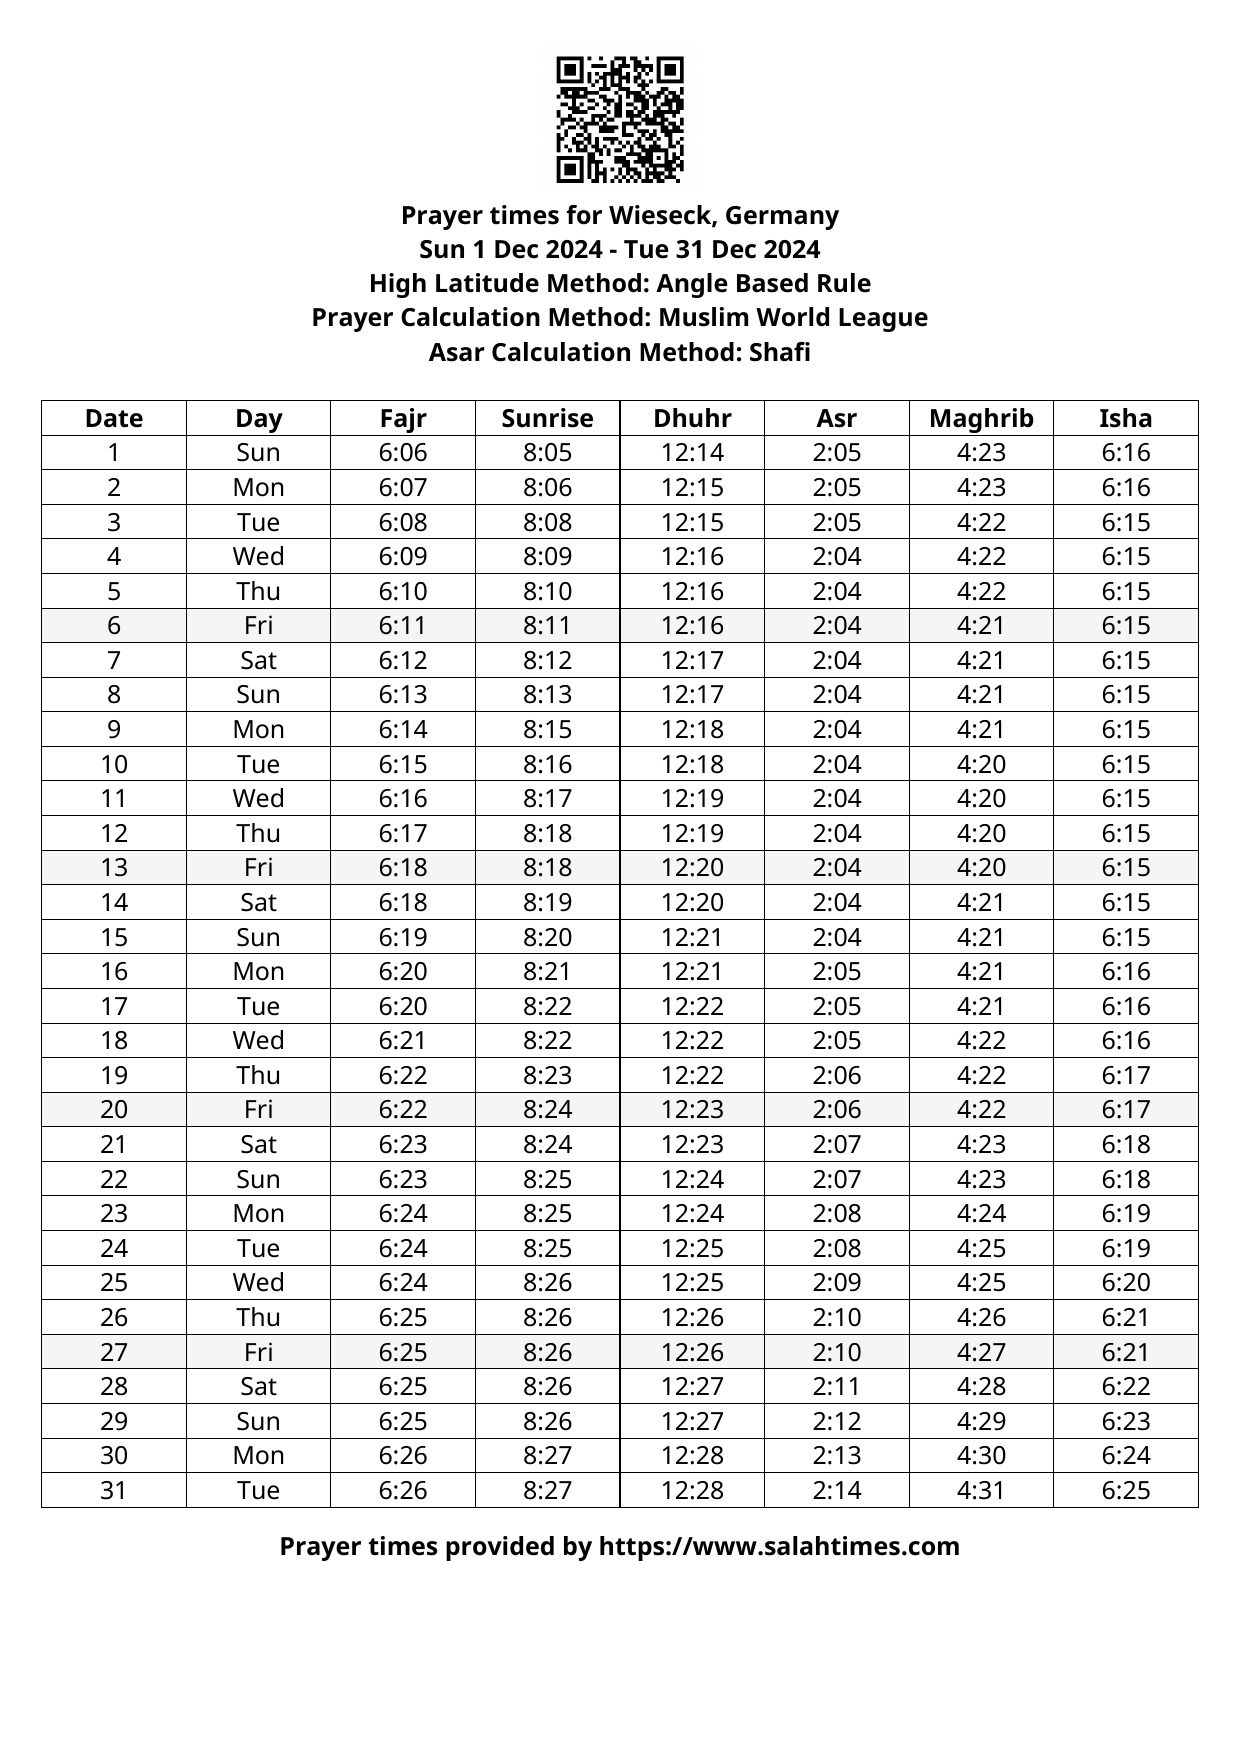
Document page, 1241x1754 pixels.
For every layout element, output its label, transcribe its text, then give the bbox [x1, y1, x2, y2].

table_cell 6:16 [331, 781, 475, 815]
table_cell 3 [42, 505, 186, 538]
table_cell 2:05 [765, 954, 909, 988]
table_cell 9 [42, 712, 186, 746]
table_cell 6:20 [1054, 1266, 1198, 1299]
table_cell 8:13 [476, 678, 619, 711]
table_cell 2:10 [765, 1300, 909, 1334]
table_cell 4:22 [910, 1058, 1053, 1092]
table_cell 2:14 [765, 1473, 909, 1507]
table_cell 6:15 [1054, 781, 1198, 815]
table_cell Fri [187, 1093, 330, 1126]
table_cell 6:24 [331, 1231, 475, 1264]
table_cell 8:16 [476, 747, 619, 780]
table_cell Sun [187, 436, 330, 469]
table_cell 7 [42, 643, 186, 677]
table_cell 4:21 [910, 643, 1053, 677]
table_cell 2:05 [765, 505, 909, 538]
table_cell 4:27 [910, 1335, 1053, 1368]
table_cell Sat [187, 643, 330, 677]
table_cell 4:20 [910, 851, 1053, 884]
table_cell 6:21 [1054, 1300, 1198, 1334]
table_cell 24 [42, 1231, 186, 1264]
table_cell 6:20 [331, 989, 475, 1022]
table_cell 12:27 [621, 1369, 764, 1403]
table_cell 4:25 [910, 1231, 1053, 1264]
table_cell 2:04 [765, 885, 909, 919]
table_cell 2:08 [765, 1231, 909, 1264]
text High Latitude Method: Angle Based Rule [42, 266, 1198, 300]
table_cell 28 [42, 1369, 186, 1403]
table_cell 8:19 [476, 885, 619, 919]
table_cell Wed [187, 781, 330, 815]
table_cell 6:15 [1054, 712, 1198, 746]
table_cell 29 [42, 1404, 186, 1437]
table_cell Thu [187, 1058, 330, 1092]
table_cell Sat [187, 1127, 330, 1161]
table_cell 2:04 [765, 539, 909, 573]
table_cell 6:10 [331, 574, 475, 607]
text Sun 1 Dec 2024 - Tue 31 Dec 2024 [42, 232, 1198, 266]
table_cell 6:20 [331, 954, 475, 988]
table_cell 2:05 [765, 1024, 909, 1057]
table_cell 14 [42, 885, 186, 919]
table_cell 6:15 [1054, 574, 1198, 607]
table_cell 8:18 [476, 851, 619, 884]
table_cell 12:25 [621, 1266, 764, 1299]
table_cell 6:24 [1054, 1439, 1198, 1472]
table_cell Mon [187, 1439, 330, 1472]
table_cell 12:24 [621, 1162, 764, 1195]
table_cell 8:27 [476, 1439, 619, 1472]
table_cell 19 [42, 1058, 186, 1092]
table_cell 6:16 [1054, 954, 1198, 988]
table_cell 4:22 [910, 574, 1053, 607]
table_cell 12:23 [621, 1093, 764, 1126]
table_cell 4:29 [910, 1404, 1053, 1437]
table_header Sunrise [476, 401, 619, 434]
table_cell 12:19 [621, 781, 764, 815]
table_cell 6:15 [1054, 678, 1198, 711]
table_cell 4:21 [910, 609, 1053, 642]
table_cell 13 [42, 851, 186, 884]
table_cell Sun [187, 1162, 330, 1195]
table_cell Sat [187, 1369, 330, 1403]
table_cell 27 [42, 1335, 186, 1368]
table_cell 12:18 [621, 747, 764, 780]
table_cell 4:26 [910, 1300, 1053, 1334]
table_cell 8:17 [476, 781, 619, 815]
table_cell 2:04 [765, 678, 909, 711]
table_cell 6:15 [331, 747, 475, 780]
table_cell 6:19 [1054, 1231, 1198, 1264]
table_cell 2:04 [765, 781, 909, 815]
table_cell 4:20 [910, 747, 1053, 780]
table_cell 12:20 [621, 851, 764, 884]
table_cell 8:27 [476, 1473, 619, 1507]
table_cell 4:21 [910, 954, 1053, 988]
table_cell 6:17 [1054, 1058, 1198, 1092]
table_cell Sat [187, 885, 330, 919]
table_cell 6:15 [1054, 920, 1198, 953]
table_cell 2:04 [765, 747, 909, 780]
table_cell 4:21 [910, 920, 1053, 953]
table_cell 12:17 [621, 678, 764, 711]
table_cell 2:04 [765, 920, 909, 953]
table_cell 4 [42, 539, 186, 573]
table_cell 6:15 [1054, 885, 1198, 919]
table_cell 4:31 [910, 1473, 1053, 1507]
table_cell 2:13 [765, 1439, 909, 1472]
table_cell 8 [42, 678, 186, 711]
table_cell Wed [187, 539, 330, 573]
table_cell 8:26 [476, 1369, 619, 1403]
table_cell 8:24 [476, 1093, 619, 1126]
table_cell 4:23 [910, 436, 1053, 469]
table_cell 6:24 [331, 1196, 475, 1230]
table_header Maghrib [910, 401, 1053, 434]
table_cell 4:20 [910, 816, 1053, 849]
table_cell 8:23 [476, 1058, 619, 1092]
table_cell 23 [42, 1196, 186, 1230]
table_cell 6:18 [1054, 1127, 1198, 1161]
table_cell 6:09 [331, 539, 475, 573]
table_cell 12:20 [621, 885, 764, 919]
table_cell 4:22 [910, 1024, 1053, 1057]
table_cell 12:26 [621, 1335, 764, 1368]
table_cell 4:24 [910, 1196, 1053, 1230]
table_cell 8:26 [476, 1266, 619, 1299]
table_cell 2:09 [765, 1266, 909, 1299]
table_cell 6:08 [331, 505, 475, 538]
table_cell 8:26 [476, 1335, 619, 1368]
table_cell 20 [42, 1093, 186, 1126]
table_cell 6:25 [331, 1335, 475, 1368]
table_cell Mon [187, 470, 330, 504]
table_cell 11 [42, 781, 186, 815]
table_cell 10 [42, 747, 186, 780]
table_cell Sun [187, 920, 330, 953]
table_cell 6:15 [1054, 851, 1198, 884]
table_cell 6:18 [331, 885, 475, 919]
table_cell 12 [42, 816, 186, 849]
table_header Fajr [331, 401, 475, 434]
table_cell 6:19 [1054, 1196, 1198, 1230]
table_cell 12:16 [621, 539, 764, 573]
table_cell 2:04 [765, 712, 909, 746]
table_cell 8:05 [476, 436, 619, 469]
table_cell 2:04 [765, 851, 909, 884]
table_cell Tue [187, 1231, 330, 1264]
table_cell 4:21 [910, 989, 1053, 1022]
table_cell 6:15 [1054, 816, 1198, 849]
table_cell 8:08 [476, 505, 619, 538]
table_cell 6:17 [331, 816, 475, 849]
table_cell 12:22 [621, 989, 764, 1022]
table_cell 12:14 [621, 436, 764, 469]
table_cell 8:18 [476, 816, 619, 849]
table_cell 6:18 [331, 851, 475, 884]
table_cell 6:18 [1054, 1162, 1198, 1195]
table_cell 2:06 [765, 1058, 909, 1092]
table_cell 8:09 [476, 539, 619, 573]
table_cell 8:24 [476, 1127, 619, 1161]
table_cell Sun [187, 678, 330, 711]
table_cell 8:25 [476, 1162, 619, 1195]
table_cell 5 [42, 574, 186, 607]
table_header Asr [765, 401, 909, 434]
table_cell 8:12 [476, 643, 619, 677]
table_cell 12:16 [621, 609, 764, 642]
table_cell 6:15 [1054, 539, 1198, 573]
table_cell 8:26 [476, 1404, 619, 1437]
table_cell 18 [42, 1024, 186, 1057]
table_cell 6:21 [1054, 1335, 1198, 1368]
table_cell 6:22 [331, 1058, 475, 1092]
table_cell Mon [187, 1196, 330, 1230]
table_cell 2:05 [765, 470, 909, 504]
table_cell Mon [187, 712, 330, 746]
table_cell 4:30 [910, 1439, 1053, 1472]
table_cell 12:24 [621, 1196, 764, 1230]
table_cell 12:16 [621, 574, 764, 607]
table_cell 8:11 [476, 609, 619, 642]
table_cell 8:21 [476, 954, 619, 988]
table_cell 8:10 [476, 574, 619, 607]
table_cell 4:22 [910, 539, 1053, 573]
table_cell 8:15 [476, 712, 619, 746]
table_cell 6:16 [1054, 989, 1198, 1022]
table_cell 6:25 [1054, 1473, 1198, 1507]
table_cell Tue [187, 505, 330, 538]
table_cell 1 [42, 436, 186, 469]
table_cell 8:22 [476, 989, 619, 1022]
text Prayer times for Wieseck, Germany [42, 198, 1198, 232]
table_cell 16 [42, 954, 186, 988]
table_cell 17 [42, 989, 186, 1022]
table_cell 6:06 [331, 436, 475, 469]
table_cell 6:16 [1054, 1024, 1198, 1057]
table_cell 6:26 [331, 1473, 475, 1507]
table_cell Thu [187, 816, 330, 849]
table_cell 2:06 [765, 1093, 909, 1126]
table_cell 4:23 [910, 470, 1053, 504]
table_cell 4:22 [910, 1093, 1053, 1126]
table_cell 31 [42, 1473, 186, 1507]
table_cell 30 [42, 1439, 186, 1472]
table_cell 6 [42, 609, 186, 642]
table_cell 2:08 [765, 1196, 909, 1230]
table_cell 12:15 [621, 505, 764, 538]
table_cell 2:11 [765, 1369, 909, 1403]
table_header Dhuhr [621, 401, 764, 434]
table_cell 6:15 [1054, 643, 1198, 677]
table_cell 6:23 [331, 1162, 475, 1195]
table_cell 4:20 [910, 781, 1053, 815]
table_cell 12:28 [621, 1473, 764, 1507]
table_cell 6:23 [331, 1127, 475, 1161]
table_cell 6:21 [331, 1024, 475, 1057]
table_cell 4:28 [910, 1369, 1053, 1403]
table_cell 6:19 [331, 920, 475, 953]
table_cell 12:25 [621, 1231, 764, 1264]
table_cell 12:19 [621, 816, 764, 849]
table_cell Wed [187, 1024, 330, 1057]
table_cell 4:21 [910, 678, 1053, 711]
table_cell 2:04 [765, 609, 909, 642]
table_cell 6:13 [331, 678, 475, 711]
table_cell 6:15 [1054, 609, 1198, 642]
table_cell 2 [42, 470, 186, 504]
table_header Date [42, 401, 186, 434]
table_cell 2:04 [765, 816, 909, 849]
table_cell 12:23 [621, 1127, 764, 1161]
table_cell 2:05 [765, 436, 909, 469]
table_cell 26 [42, 1300, 186, 1334]
table_cell Wed [187, 1266, 330, 1299]
table_cell Tue [187, 1473, 330, 1507]
table_cell 2:12 [765, 1404, 909, 1437]
table_cell 4:21 [910, 885, 1053, 919]
table_cell Mon [187, 954, 330, 988]
table_cell Sun [187, 1404, 330, 1437]
text Asar Calculation Method: Shafi [42, 334, 1198, 368]
table_cell 8:22 [476, 1024, 619, 1057]
table_cell 12:18 [621, 712, 764, 746]
table_cell 4:23 [910, 1127, 1053, 1161]
table_cell 6:22 [1054, 1369, 1198, 1403]
table_cell 6:14 [331, 712, 475, 746]
table_cell 2:10 [765, 1335, 909, 1368]
table_cell 6:26 [331, 1439, 475, 1472]
table_cell 21 [42, 1127, 186, 1161]
table_cell 6:25 [331, 1369, 475, 1403]
table_cell 6:25 [331, 1300, 475, 1334]
table_cell 2:04 [765, 574, 909, 607]
table_header Day [187, 401, 330, 434]
table_cell Fri [187, 851, 330, 884]
table_cell 12:27 [621, 1404, 764, 1437]
table_cell 6:07 [331, 470, 475, 504]
table_cell 8:25 [476, 1196, 619, 1230]
text Prayer Calculation Method: Muslim World League [42, 300, 1198, 334]
picture [542, 41, 699, 198]
table_cell 8:06 [476, 470, 619, 504]
table_cell 2:07 [765, 1162, 909, 1195]
table_cell 2:05 [765, 989, 909, 1022]
table_cell 6:15 [1054, 505, 1198, 538]
table_cell 12:26 [621, 1300, 764, 1334]
table_cell Thu [187, 1300, 330, 1334]
table_cell 6:24 [331, 1266, 475, 1299]
table_cell 4:25 [910, 1266, 1053, 1299]
table_cell 12:21 [621, 954, 764, 988]
table_cell 15 [42, 920, 186, 953]
table_cell 6:23 [1054, 1404, 1198, 1437]
table_cell 4:23 [910, 1162, 1053, 1195]
table_cell 4:22 [910, 505, 1053, 538]
table_cell Thu [187, 574, 330, 607]
table_cell 12:21 [621, 920, 764, 953]
table_cell Tue [187, 989, 330, 1022]
table_cell 12:22 [621, 1058, 764, 1092]
table_cell 22 [42, 1162, 186, 1195]
table_cell 12:22 [621, 1024, 764, 1057]
table_header Isha [1054, 401, 1198, 434]
table_cell 8:25 [476, 1231, 619, 1264]
text Prayer times provided by https://www.salahtimes.com [42, 1528, 1198, 1563]
table_cell Tue [187, 747, 330, 780]
table_cell 2:04 [765, 643, 909, 677]
table_cell 6:16 [1054, 470, 1198, 504]
table_cell Fri [187, 609, 330, 642]
table_cell 6:22 [331, 1093, 475, 1126]
table_cell 6:12 [331, 643, 475, 677]
table_cell 2:07 [765, 1127, 909, 1161]
table_cell 12:28 [621, 1439, 764, 1472]
table_cell Fri [187, 1335, 330, 1368]
table_cell 6:16 [1054, 436, 1198, 469]
table_cell 8:20 [476, 920, 619, 953]
table_cell 25 [42, 1266, 186, 1299]
table_cell 6:17 [1054, 1093, 1198, 1126]
table_cell 12:15 [621, 470, 764, 504]
table_cell 6:15 [1054, 747, 1198, 780]
table_cell 12:17 [621, 643, 764, 677]
table_cell 6:25 [331, 1404, 475, 1437]
table_cell 4:21 [910, 712, 1053, 746]
table_cell 8:26 [476, 1300, 619, 1334]
table_cell 6:11 [331, 609, 475, 642]
